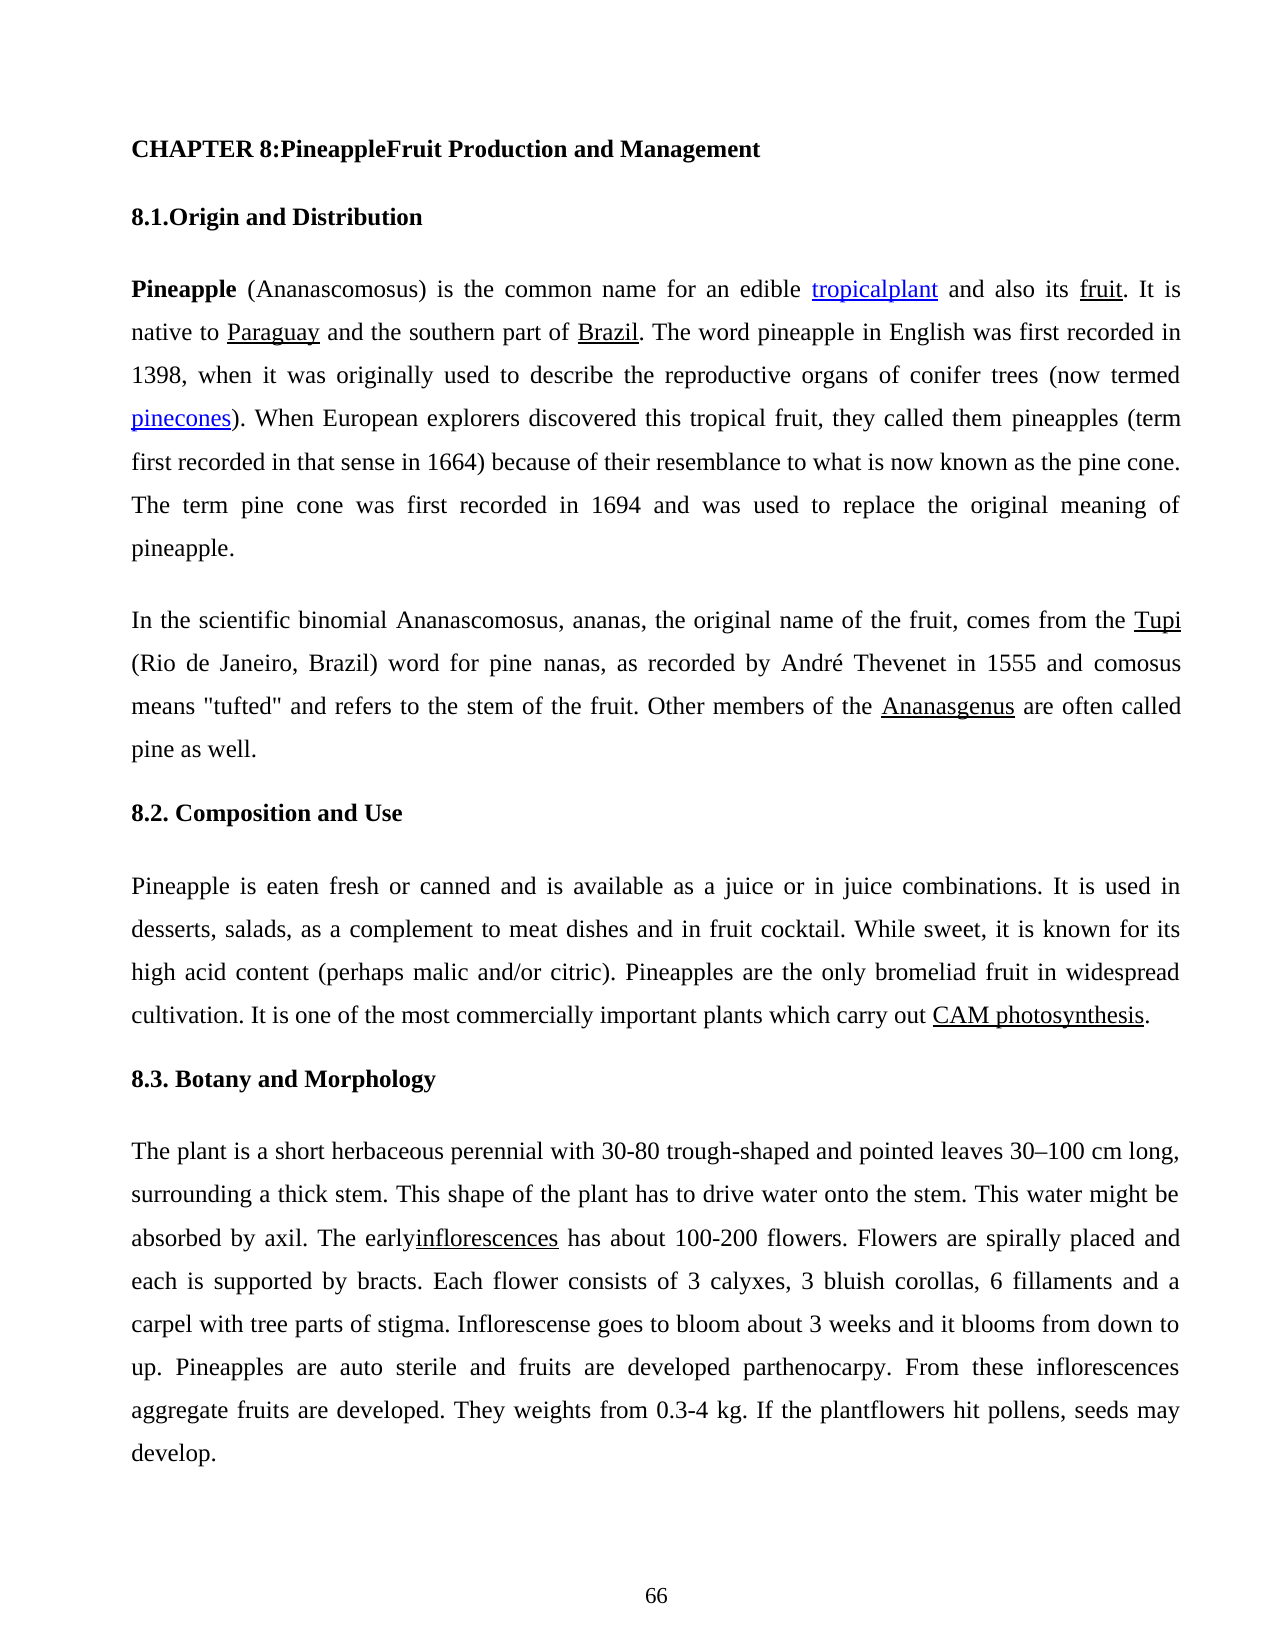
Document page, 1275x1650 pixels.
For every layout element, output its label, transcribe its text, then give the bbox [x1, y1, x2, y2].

text In the scientific binomial Ananascomosus, ananas, the original name of the fruit, comes from the Tupi (Rio de Janeiro, Brazil) word for pine nanas, as recorded by André Thevenet in 1555 and comosus means "tufted" and refers to the stem of the fruit. Other members of the Ananasgenus are often called pine as well. [131, 605, 1181, 763]
text Pineapple (Ananascomosus) is the common name for an edible tropicalplant and also its fruit. It is native to Paraguay and the southern part of Brazil. The word pineapple in English was first recorded in 1398, when it was originally used to describe the reproductive organs of conifer trees (now termed pinecones). When European explorers discovered this tropical fruit, they called them pineapples (term first recorded in that sense in 1664) because of their resemblance to what is now known as the pine cone. The term pine cone was first recorded in 1694 and was used to replace the original meaning of pineapple. [131, 274, 1181, 562]
subtitle CHAPTER 8:PineappleFruit Production and Management [131, 134, 1181, 162]
text The plant is a short herbaceous perennial with 30-80 trough-shaped and pointed leaves 30–100 cm long, surrounding a thick stem. This shape of the plant has to drive water onto the stem. This water might be absorbed by axil. The earlyinflorescences has about 100-200 flowers. Flowers are spirally placed and each is supported by bracts. Each flower consists of 3 calyxes, 3 bluish corollas, 6 fillaments and a carpel with tree parts of stigma. Inflorescense goes to bloom about 3 weeks and it blooms from down to up. Pineapples are auto sterile and fruits are developed parthenocarpy. From these inflorescences aggregate fruits are developed. They weights from 0.3-. If the plantflowers hit pollens, seeds may develop. [131, 1136, 1181, 1467]
subtitle 8.3. Botany and Morphology [131, 1064, 1181, 1093]
subtitle 8.1.Origin and Distribution [131, 202, 1181, 231]
subtitle 8.2. Composition and Use [131, 798, 1181, 827]
text Pineapple is eaten fresh or canned and is available as a juice or in juice combinations. It is used in desserts, salads, as a complement to meat dishes and in fruit cocktail. While sweet, it is known for its high acid content (perhaps malic and/or citric). Pineapples are the only bromeliad fruit in widespread cultivation. It is one of the most commercially important plants which carry out CAM photosynthesis. [131, 871, 1181, 1029]
